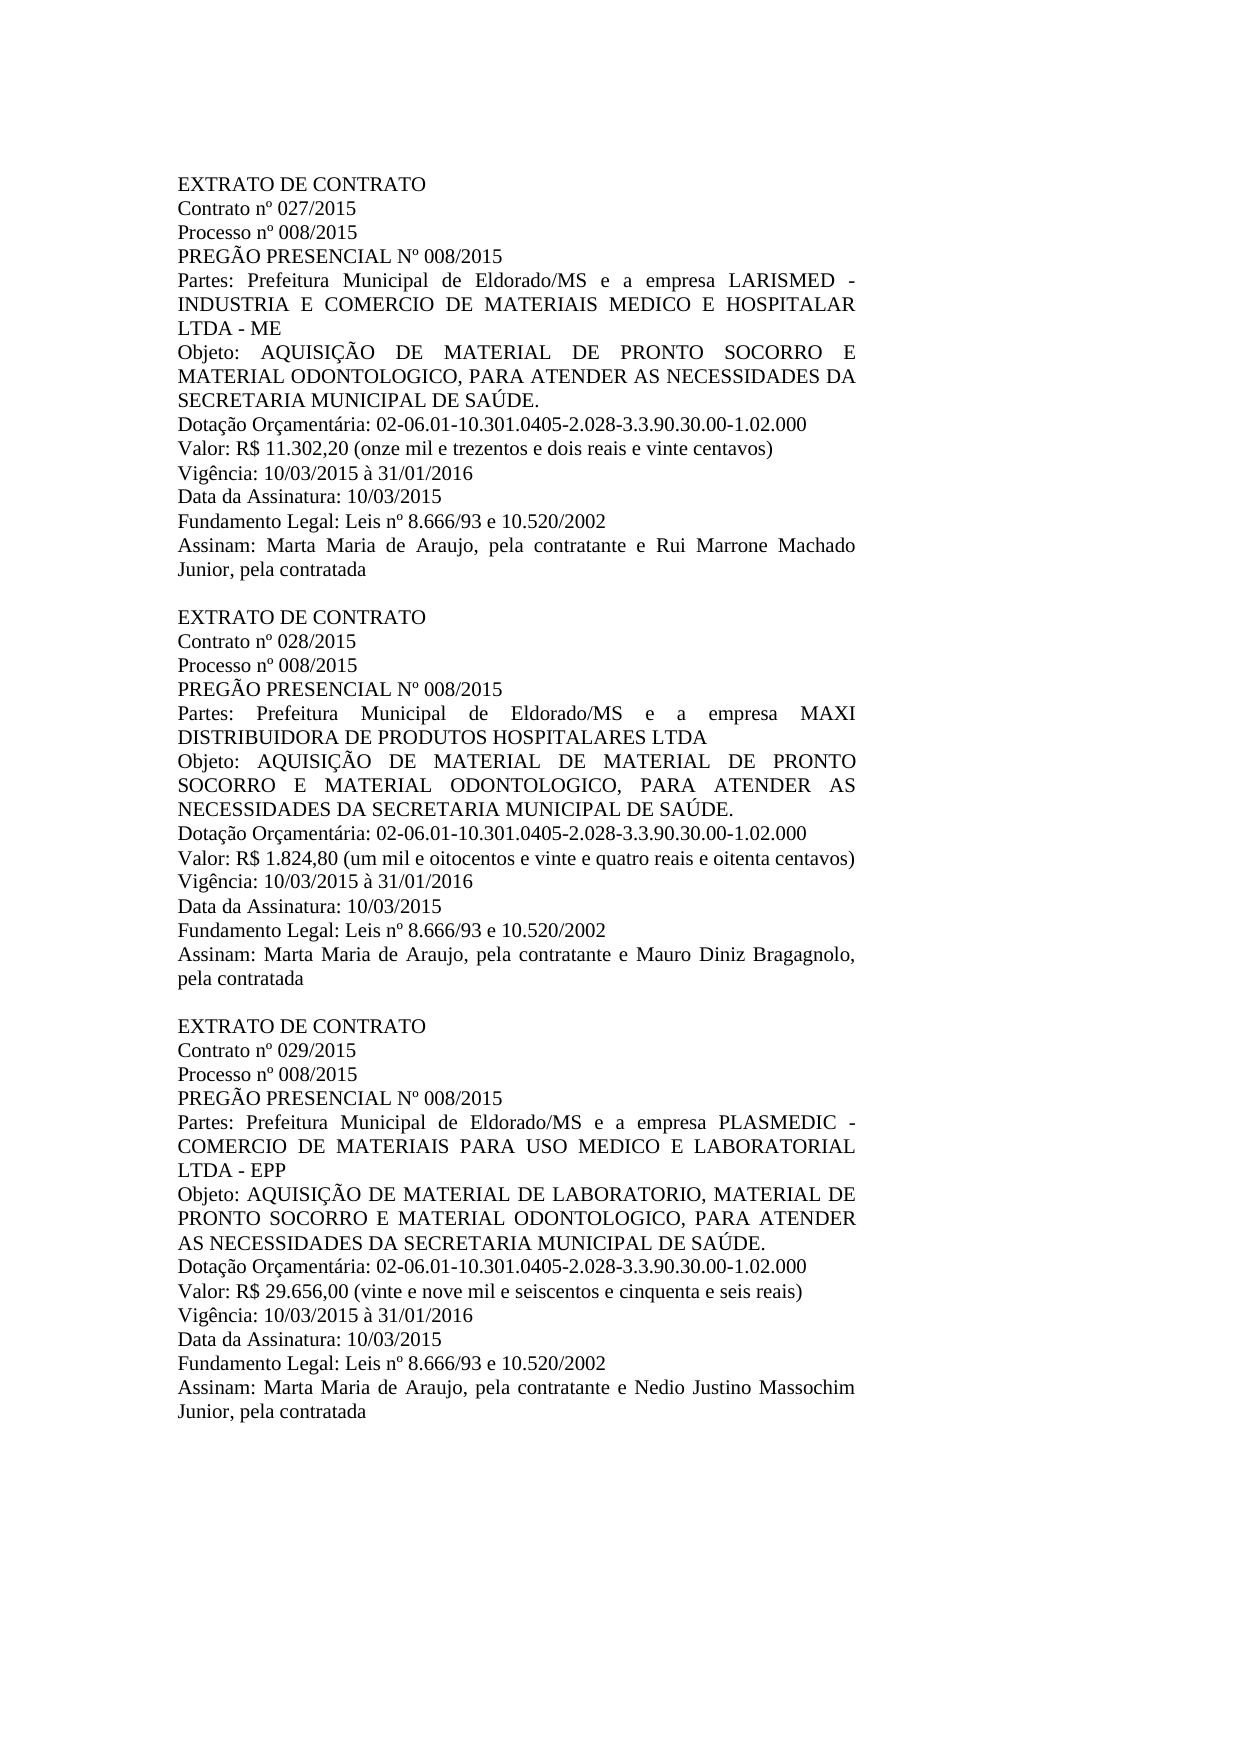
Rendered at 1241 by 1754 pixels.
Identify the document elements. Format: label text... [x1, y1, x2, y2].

text Dotação Orçamentária: 02-06.01-10.301.0405-2.028-3.3.90.30.00-1.02.000 [177, 412, 856, 436]
text Objeto: AQUISIÇÃO DE MATERIAL DE PRONTO SOCORRO E MATERIAL ODONTOLOGICO, PARA ATENDER AS NECESSIDADES DA SECRETARIA MUNICIPAL DE SAÚDE. [177, 340, 856, 412]
text Processo nº 008/2015 [177, 1062, 856, 1086]
text Partes: Prefeitura Municipal de Eldorado/MS e a empresa MAXI DISTRIBUIDORA DE PRODUTOS HOSPITALARES LTDA [177, 701, 856, 749]
text Assinam: Marta Maria de Araujo, pela contratante e Mauro Diniz Bragagnolo, pela contratada [177, 942, 856, 990]
text Dotação Orçamentária: 02-06.01-10.301.0405-2.028-3.3.90.30.00-1.02.000 [177, 1254, 856, 1278]
text EXTRATO DE CONTRATO [177, 1014, 856, 1038]
text Vigência: 10/03/2015 à 31/01/2016 [177, 460, 856, 484]
text Processo nº 008/2015 [177, 220, 856, 244]
text Contrato nº 029/2015 [177, 1038, 856, 1062]
text PREGÃO PRESENCIAL Nº 008/2015 [177, 244, 856, 268]
text PREGÃO PRESENCIAL Nº 008/2015 [177, 677, 856, 701]
text Data da Assinatura: 10/03/2015 [177, 893, 856, 918]
text Contrato nº 027/2015 [177, 196, 856, 220]
text Processo nº 008/2015 [177, 653, 856, 677]
text EXTRATO DE CONTRATO [177, 605, 856, 629]
text Objeto: AQUISIÇÃO DE MATERIAL DE MATERIAL DE PRONTO SOCORRO E MATERIAL ODONTOLOGICO, PARA ATENDER AS NECESSIDADES DA SECRETARIA MUNICIPAL DE SAÚDE. [177, 749, 856, 821]
text Vigência: 10/03/2015 à 31/01/2016 [177, 869, 856, 893]
text Dotação Orçamentária: 02-06.01-10.301.0405-2.028-3.3.90.30.00-1.02.000 [177, 821, 856, 845]
text Contrato nº 028/2015 [177, 629, 856, 653]
text PREGÃO PRESENCIAL Nº 008/2015 [177, 1086, 856, 1110]
text Partes: Prefeitura Municipal de Eldorado/MS e a empresa PLASMEDIC - COMERCIO DE MATERIAIS PARA USO MEDICO E LABORATORIAL LTDA - EPP [177, 1110, 856, 1182]
text Fundamento Legal: Leis nº 8.666/93 e 10.520/2002 [177, 1351, 856, 1375]
text Data da Assinatura: 10/03/2015 [177, 1327, 856, 1351]
text Vigência: 10/03/2015 à 31/01/2016 [177, 1303, 856, 1327]
text EXTRATO DE CONTRATO [177, 172, 856, 196]
text Assinam: Marta Maria de Araujo, pela contratante e Rui Marrone Machado Junior, pela contratada [177, 533, 856, 581]
text Assinam: Marta Maria de Araujo, pela contratante e Nedio Justino Massochim Junior, pela contratada [177, 1375, 856, 1423]
text Data da Assinatura: 10/03/2015 [177, 484, 856, 508]
text Valor: R$ 11.302,20 (onze mil e trezentos e dois reais e vinte centavos) [177, 436, 856, 460]
text Fundamento Legal: Leis nº 8.666/93 e 10.520/2002 [177, 918, 856, 942]
text Partes: Prefeitura Municipal de Eldorado/MS e a empresa LARISMED - INDUSTRIA E COMERCIO DE MATERIAIS MEDICO E HOSPITALAR LTDA - ME [177, 268, 856, 340]
text Valor: R$ 1.824,80 (um mil e oitocentos e vinte e quatro reais e oitenta centavos) [177, 845, 856, 869]
text Fundamento Legal: Leis nº 8.666/93 e 10.520/2002 [177, 508, 856, 533]
text Valor: R$ 29.656,00 (vinte e nove mil e seiscentos e cinquenta e seis reais) [177, 1278, 856, 1303]
